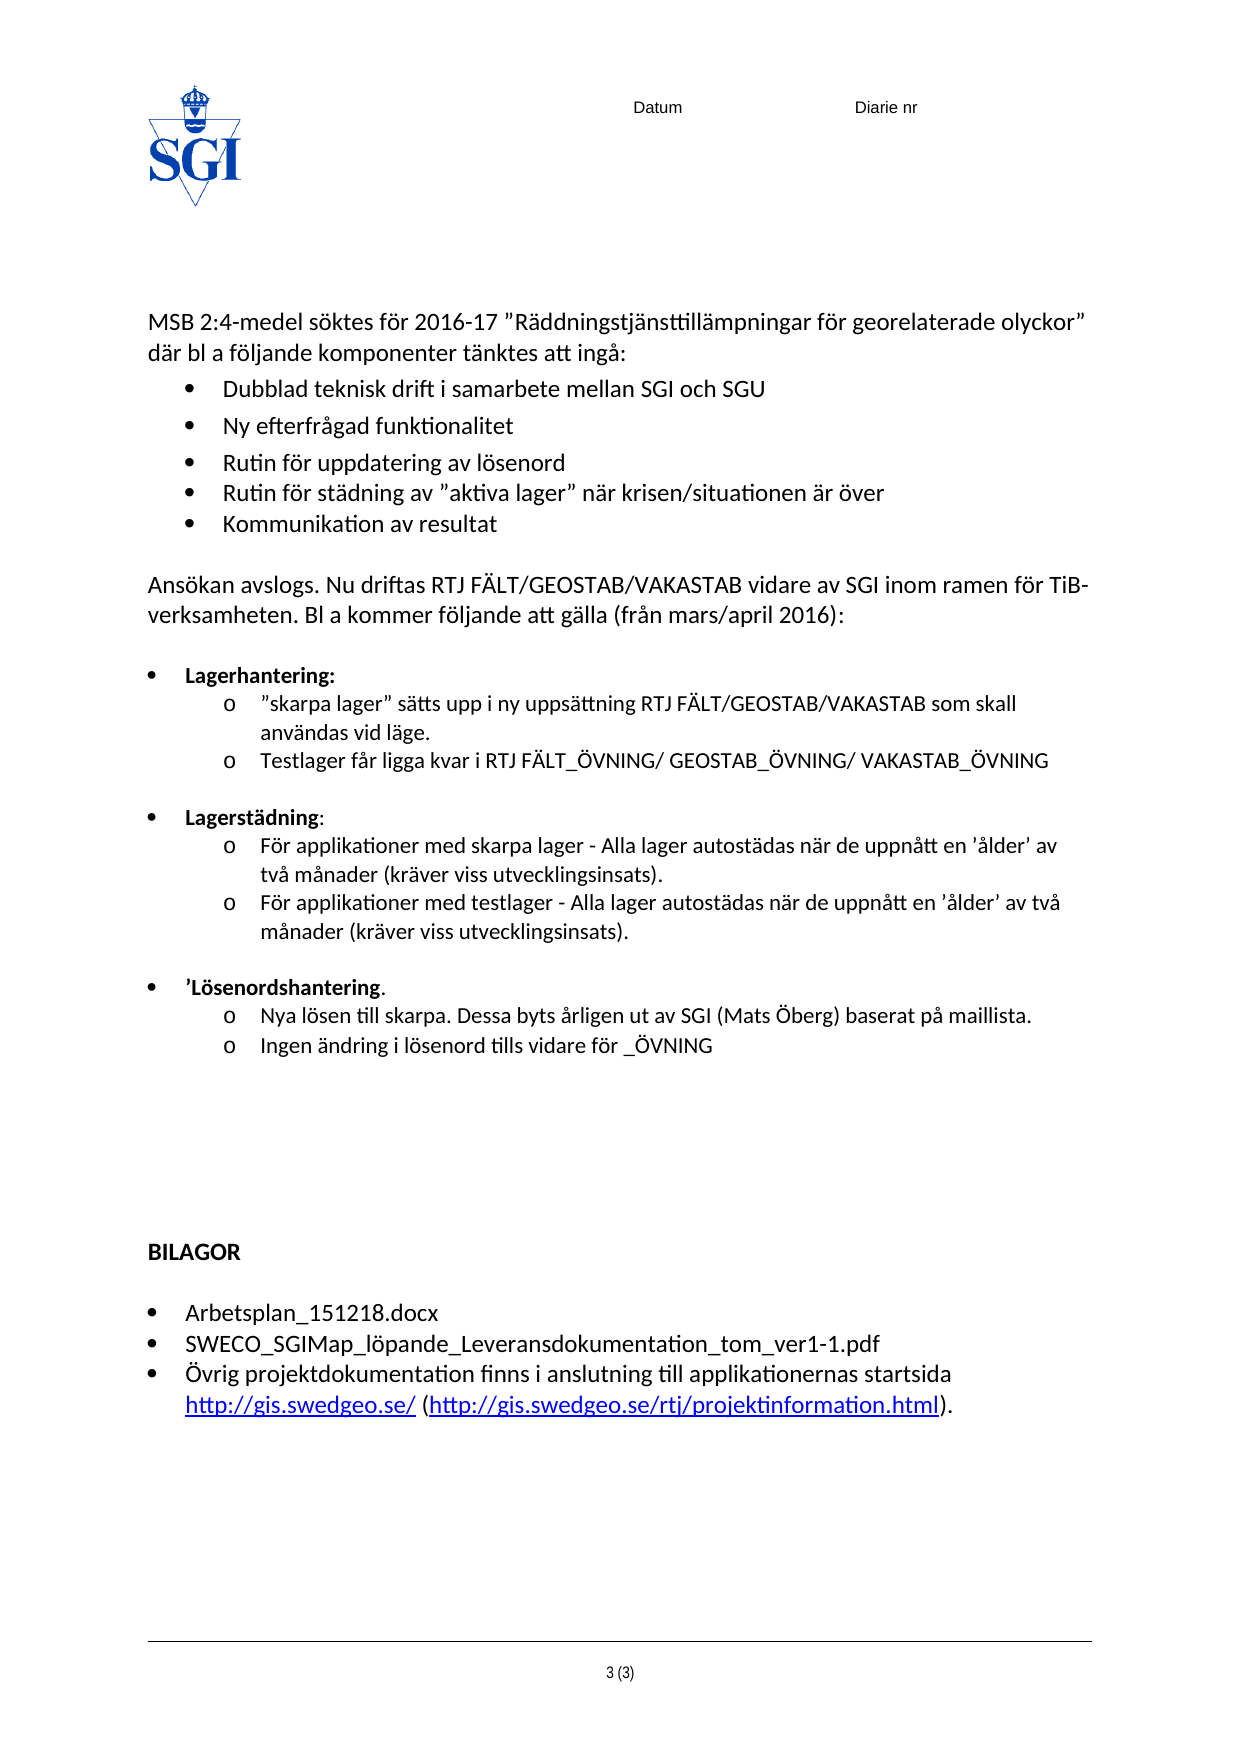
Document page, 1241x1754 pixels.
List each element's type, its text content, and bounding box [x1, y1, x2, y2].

list Övrig projektdokumentation finns i anslutning till applikationernas startsida http://gis.swedgeo.se/ (http://gis.swedgeo.se/rtj/projektinformation.html). [148, 1358, 1092, 1419]
list Dubblad teknisk drift i samarbete mellan SGI och SGU [185, 373, 1092, 404]
list Lagerstädning: [148, 803, 1092, 831]
list SWECO_SGIMap_löpande_Leveransdokumentation_tom_ver1-1.pdf [148, 1328, 1092, 1358]
picture [148, 84, 241, 207]
list För applikationer med testlager - Alla lager autostädas när de uppnått en ’ålder’ av två månader (kräver viss utvecklingsinsats). [223, 888, 1092, 946]
list Ingen ändring i lösenord tills vidare för _ÖVNING [223, 1031, 1092, 1060]
list Kommunikation av resultat [185, 508, 1092, 539]
list ”skarpa lager” sätts upp i ny uppsättning RTJ FÄLT/GEOSTAB/VAKASTAB som skall användas vid läge. [223, 689, 1092, 746]
list Rutin för uppdatering av lösenord [185, 447, 1092, 478]
list Rutin för städning av ”aktiva lager” när krisen/situationen är över [185, 478, 1092, 508]
list ’Lösenordshantering. [148, 973, 1092, 1002]
list Testlager får ligga kvar i RTJ FÄLT_ÖVNING/ GEOSTAB_ÖVNING/ VAKASTAB_ÖVNING [223, 746, 1092, 775]
list Lagerhantering: [148, 661, 1092, 689]
text MSB 2:4-medel söktes för 2016-17 ”Räddningstjänsttillämpningar för georelaterade olyckor” där bl a följande komponenter tänktes att ingå: [148, 306, 1092, 367]
list Arbetsplan_151218.docx [148, 1297, 1092, 1328]
list Ny efterfrågad funktionalitet [185, 410, 1092, 441]
list För applikationer med skarpa lager - Alla lager autostädas när de uppnått en ’ålder’ av två månader (kräver viss utvecklingsinsats). [223, 831, 1092, 888]
text Ansökan avslogs. Nu driftas RTJ FÄLT/GEOSTAB/VAKASTAB vidare av SGI inom ramen för TiB-verksamheten. Bl a kommer följande att gälla (från mars/april 2016): [148, 569, 1092, 630]
list Nya lösen till skarpa. Dessa byts årligen ut av SGI (Mats Öberg) baserat på maillista. [223, 1002, 1092, 1031]
text BILAGOR [148, 1236, 1092, 1267]
